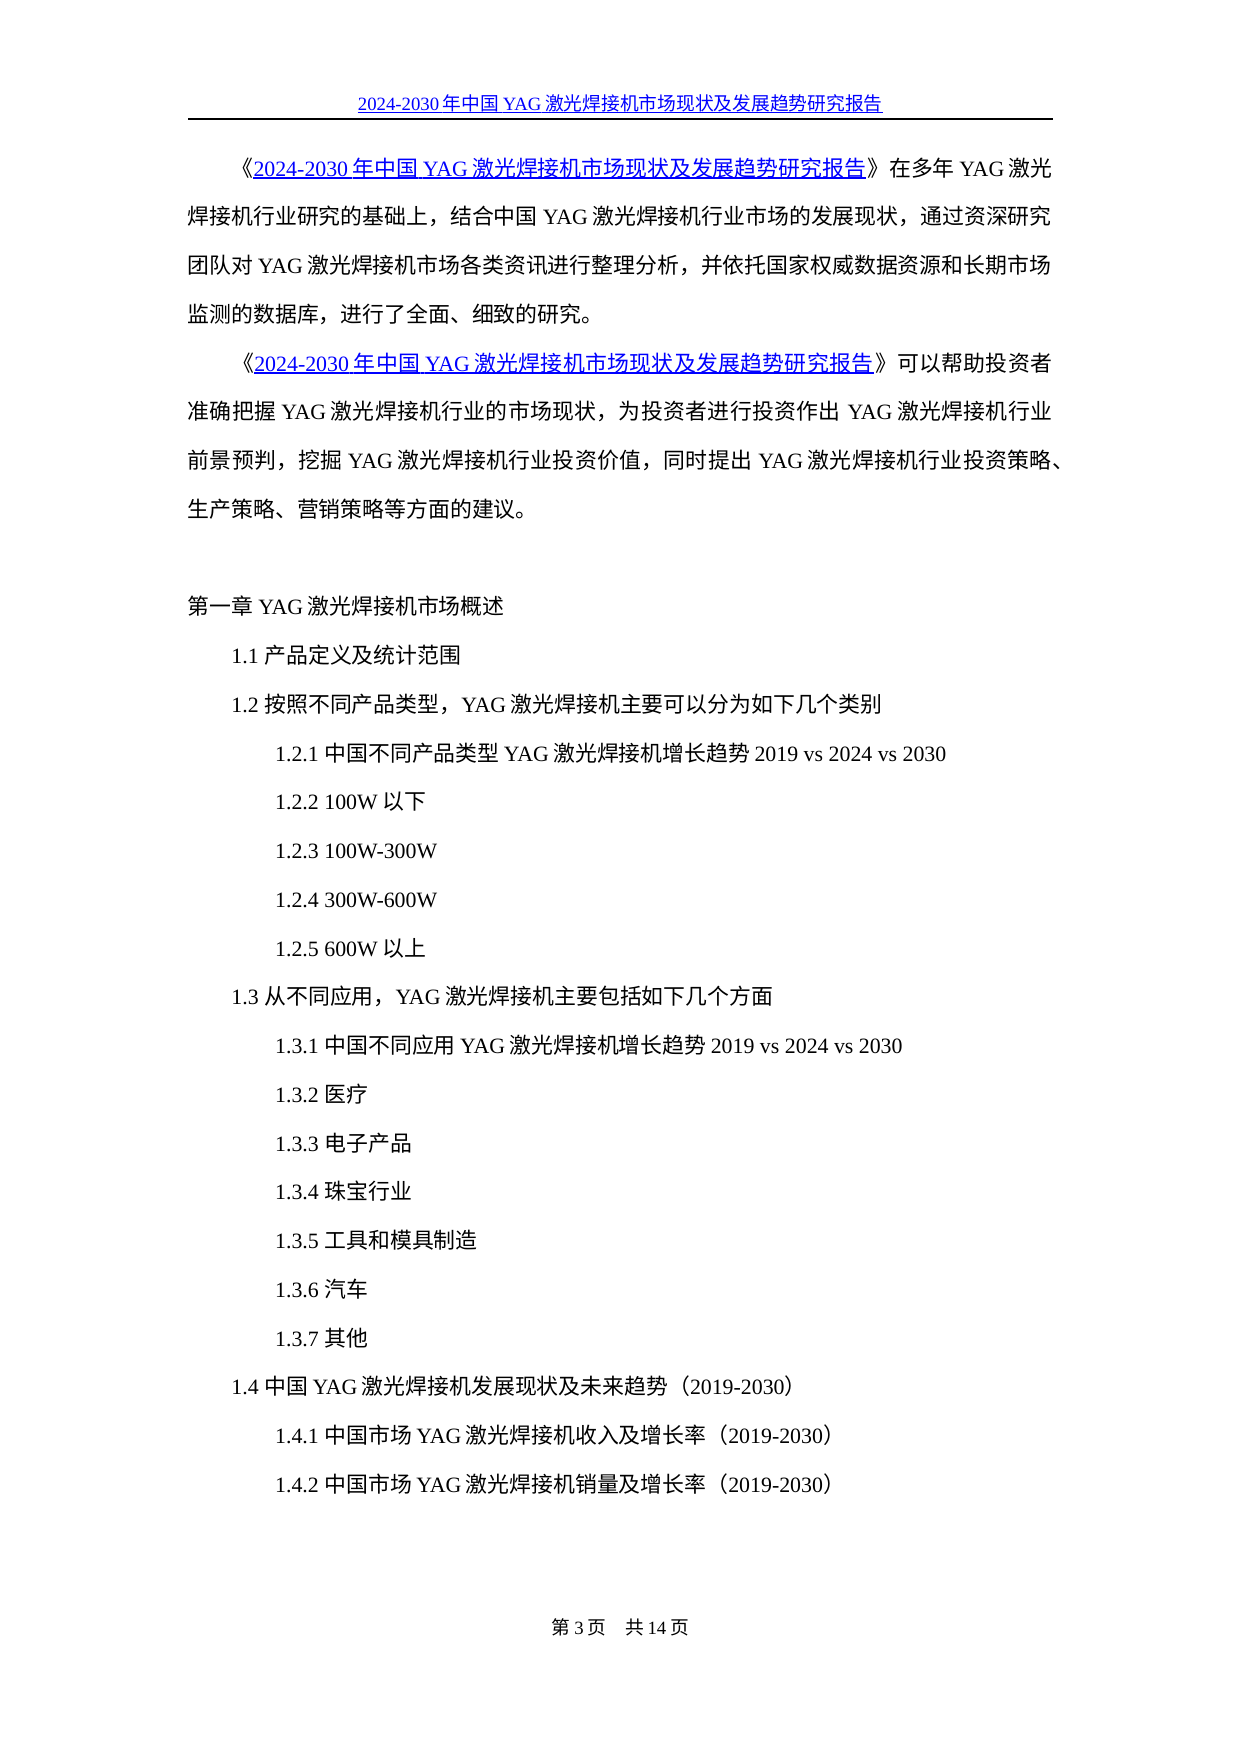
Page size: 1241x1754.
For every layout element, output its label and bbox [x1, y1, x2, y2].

text [187, 150, 1053, 1499]
